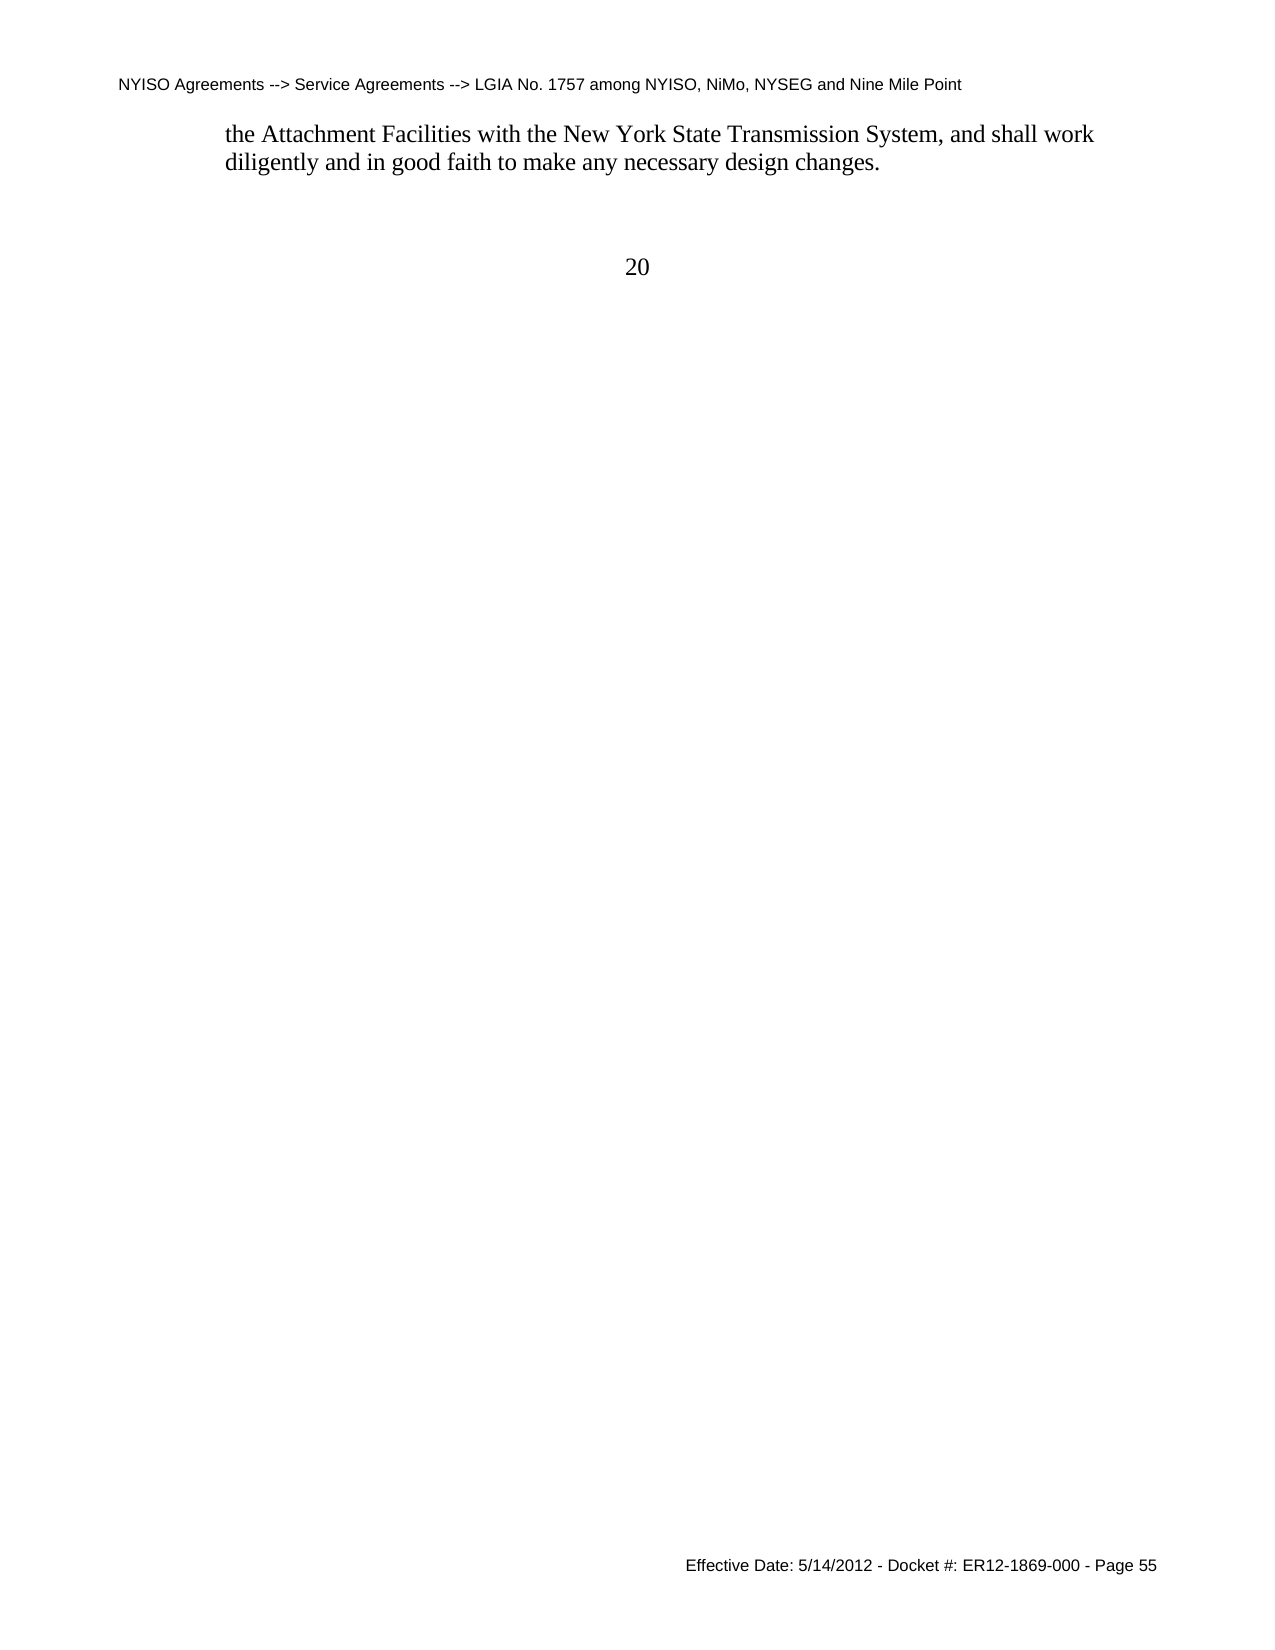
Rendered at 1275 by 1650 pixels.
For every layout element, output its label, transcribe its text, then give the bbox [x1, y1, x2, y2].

text 20 [625, 252, 1275, 281]
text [225, 119, 1137, 176]
